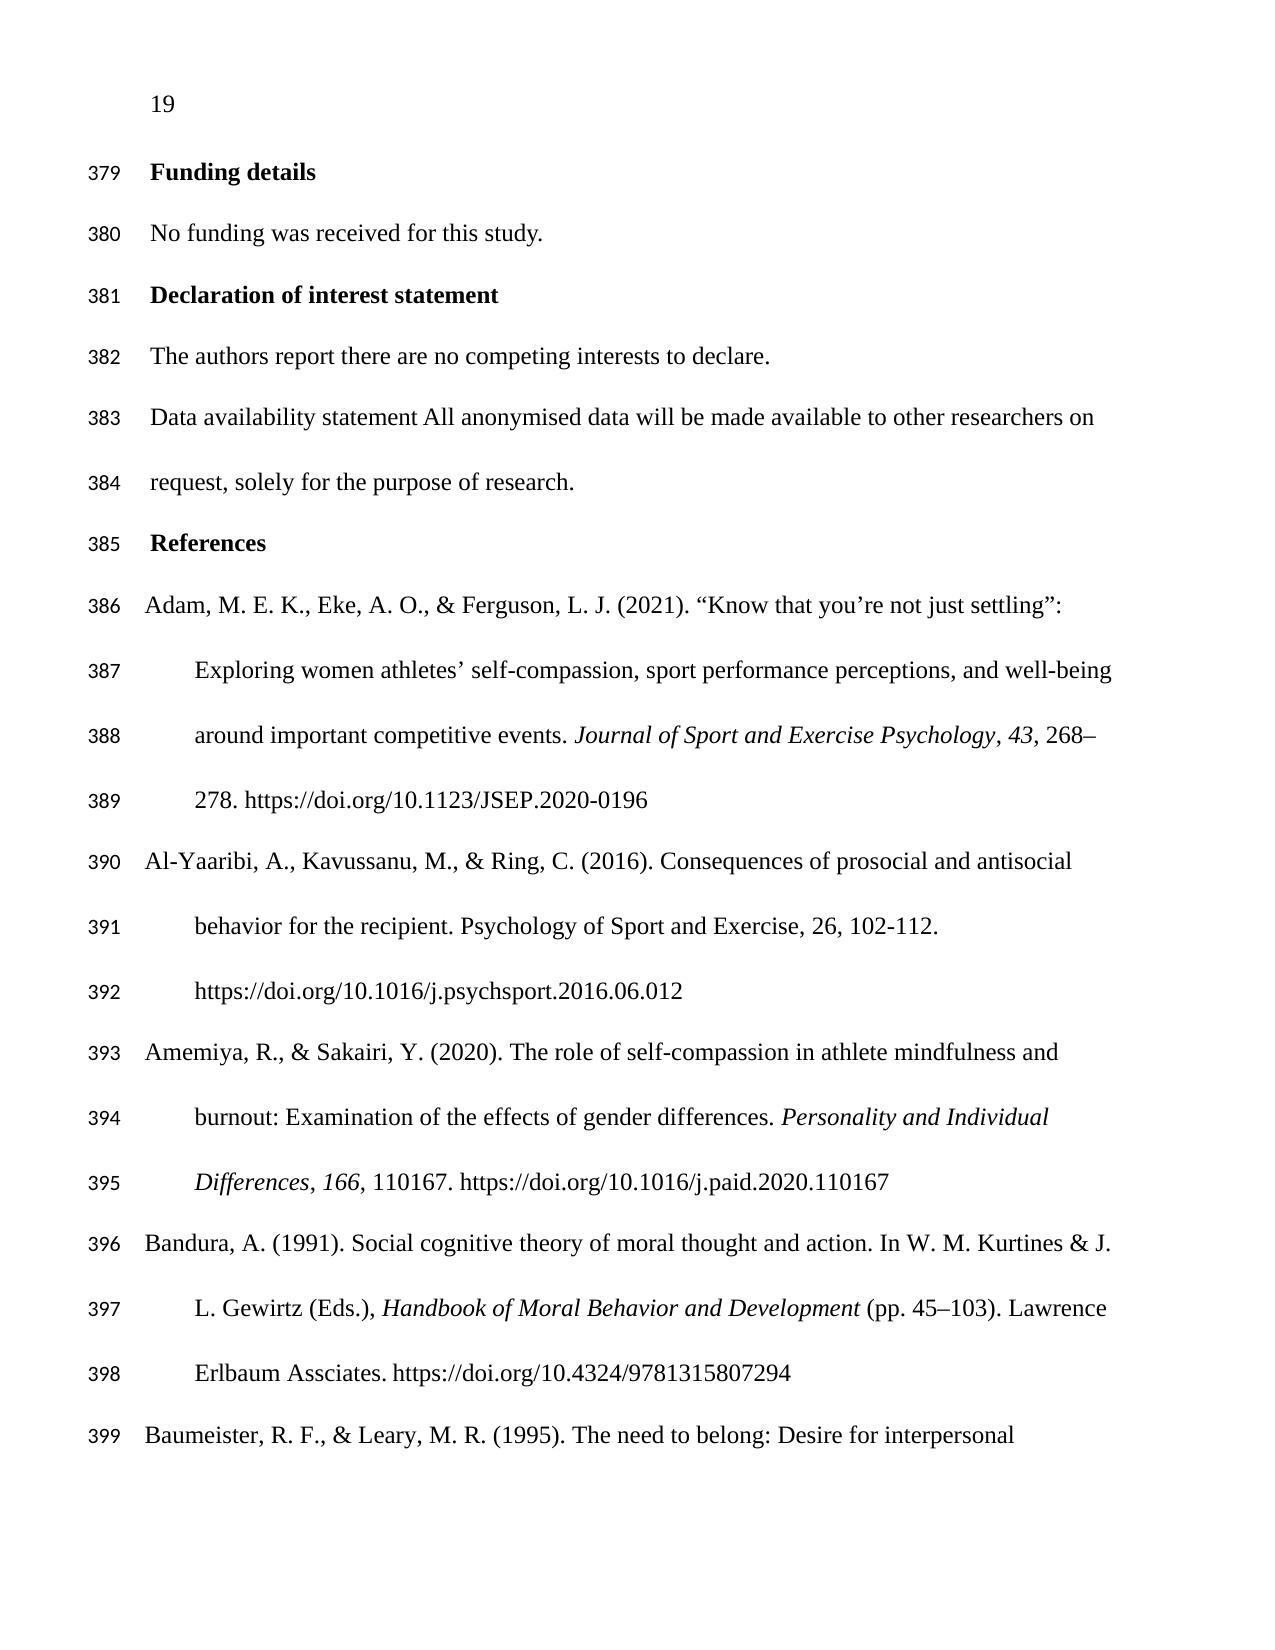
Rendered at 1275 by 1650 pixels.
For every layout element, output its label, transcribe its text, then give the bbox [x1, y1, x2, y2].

text Data availability statement All anonymised data will be made available to other researchers on request, solely for the purpose of research. [150, 400, 1125, 498]
text Declaration of interest statement [150, 278, 1125, 310]
text Funding details [150, 155, 1125, 188]
text References [150, 527, 1125, 559]
text Al-Yaaribi, A., Kavussanu, M., & Ring, C. (2016). Consequences of prosocial and antisocial behavior for the recipient. Psychology of Sport and Exercise, 26, 102-112. https://doi.org/10.1016/j.psychsport.2016.06.012 [144, 844, 1125, 1007]
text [144, 1418, 1125, 1450]
text Bandura, A. (1991). Social cognitive theory of moral thought and action. In W. M. Kurtines & J. L. Gewirtz (Eds.), Handbook of Moral Behavior and Development (pp. 45–103). Lawrence Erlbaum Assciates. https://doi.org/10.4324/9781315807294 [144, 1227, 1125, 1389]
text Amemiya, R., & Sakairi, Y. (2020). The role of self-compassion in athlete mindfulness and burnout: Examination of the effects of gender differences. Personality and Individual Differences, 166, 110167. https://doi.org/10.1016/j.paid.2020.110167 [144, 1035, 1125, 1198]
text The authors report there are no competing interests to declare. [150, 339, 1125, 372]
text No funding was received for this study. [150, 217, 1125, 249]
text Adam, M. E. K., Eke, A. O., & Ferguson, L. J. (2021). “Know that you’re not just settling”: Exploring women athletes’ self-compassion, sport performance perceptions, and well-being around important competitive events. Journal of Sport and Exercise Psychology, 43, 268–278. https://doi.org/10.1123/JSEP.2020-0196 [144, 588, 1125, 815]
